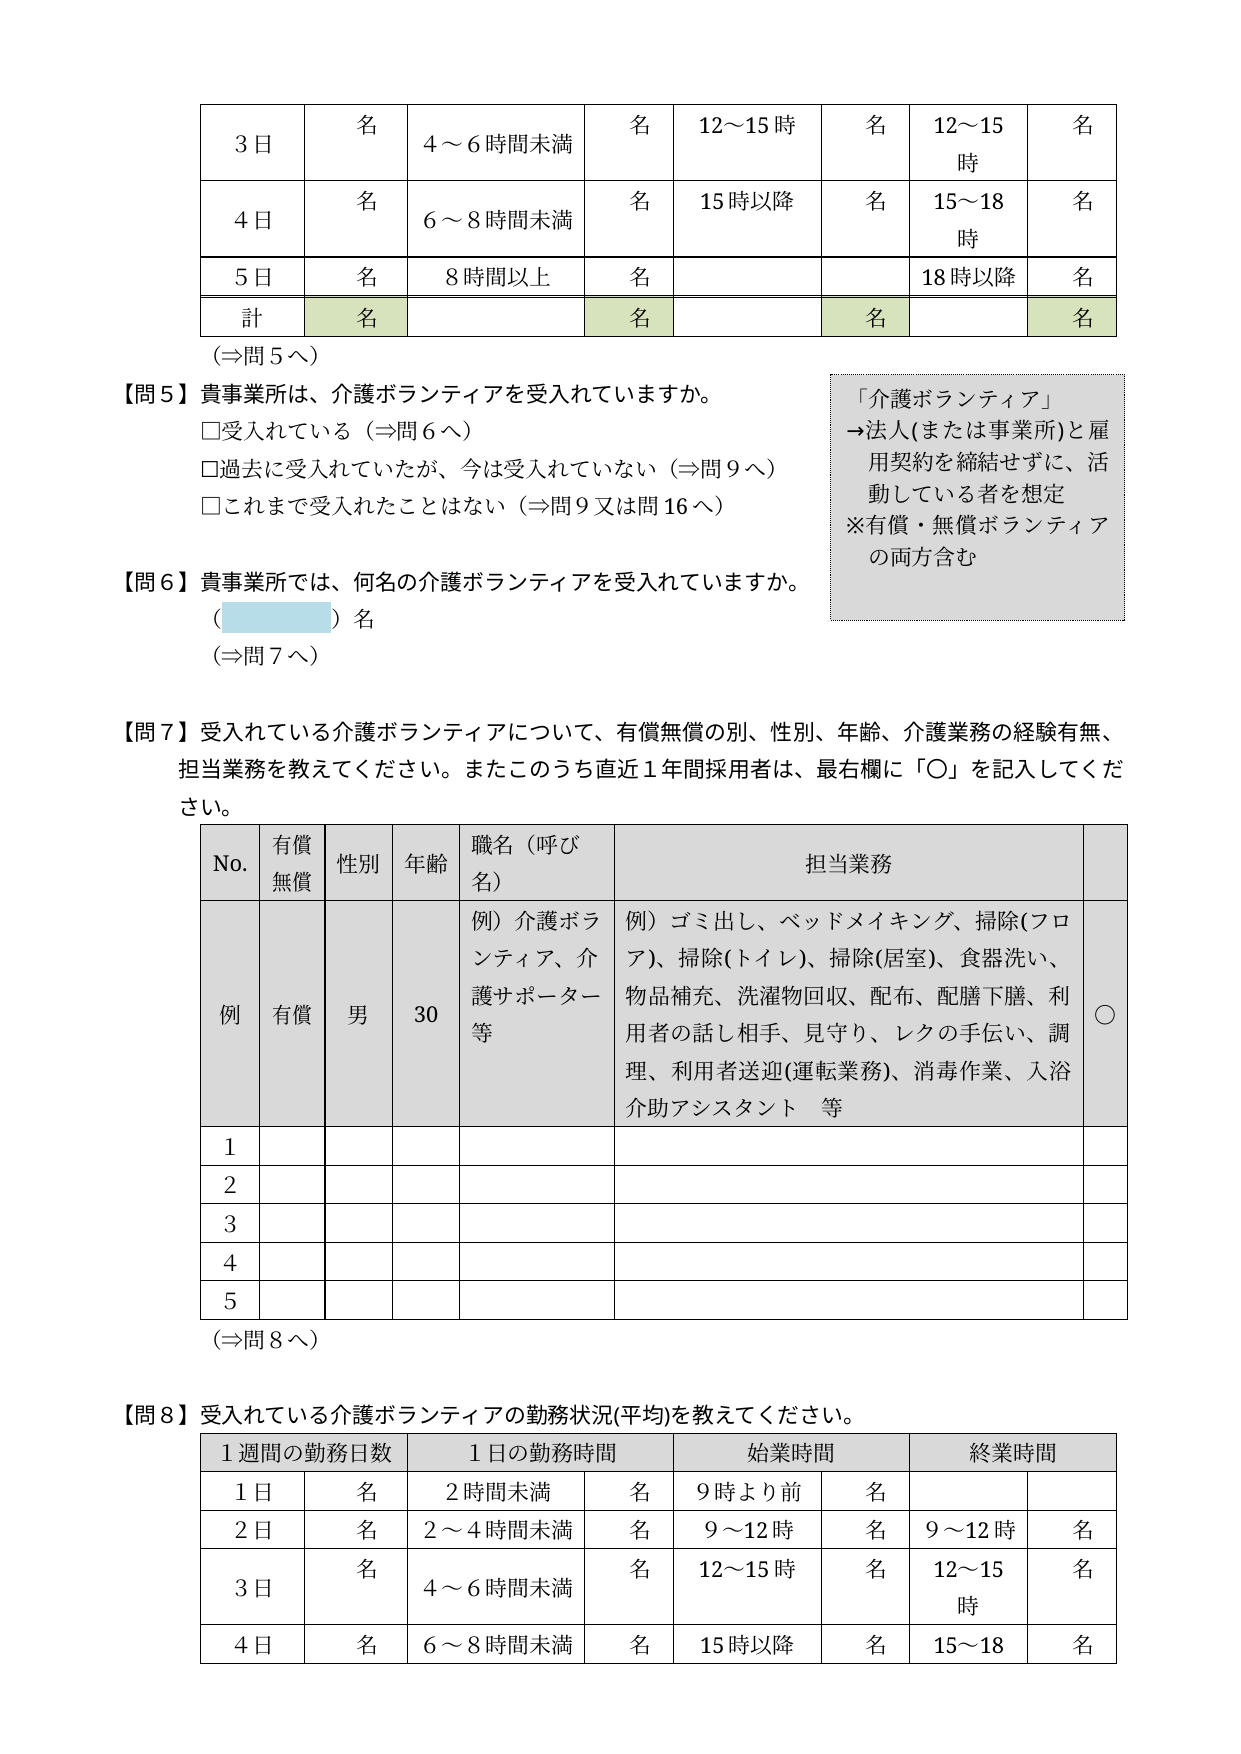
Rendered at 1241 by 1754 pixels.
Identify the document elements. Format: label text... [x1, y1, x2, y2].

text （⇒問５へ） [112, 337, 1128, 374]
table_cell 名 [822, 1511, 909, 1548]
table_cell ２時間未満 [408, 1472, 584, 1509]
table_cell 15時以降 [674, 181, 821, 256]
table_cell [674, 298, 821, 336]
table_cell 例）介護ボランティア、介護サポーター 等 [460, 901, 614, 1126]
table_cell [615, 1166, 1083, 1203]
table_cell 名 [1028, 1625, 1116, 1663]
table_cell ５ [201, 1281, 259, 1319]
table_header 職名（呼び名） [460, 825, 614, 900]
table_cell 計 [201, 298, 304, 336]
table_cell ９時より前 [674, 1472, 821, 1509]
text （ ）名 [112, 599, 1128, 637]
table_cell 12～15時 [910, 105, 1027, 180]
table_header １日の勤務時間 [408, 1434, 673, 1471]
table_cell 名 [1028, 258, 1116, 295]
table_cell [460, 1127, 614, 1165]
table_cell ８時間以上 [408, 258, 584, 295]
table_cell [1084, 1204, 1127, 1242]
table_cell [260, 1204, 324, 1242]
table_cell ３日 [201, 1549, 304, 1624]
table_cell [393, 1204, 459, 1242]
table_cell ９～12時 [910, 1511, 1027, 1548]
table_cell 名 [1028, 298, 1116, 336]
table_cell 名 [305, 181, 407, 256]
table_header [1084, 825, 1127, 900]
table_cell [822, 258, 909, 295]
table_cell ２～４時間未満 [408, 1511, 584, 1548]
table_cell 15～18時 [910, 1625, 1027, 1663]
table_cell ６～８時間未満 [408, 1625, 584, 1663]
table_header 担当業務 [615, 825, 1083, 900]
table_cell 12～15時 [674, 105, 821, 180]
table_cell 18時以降 [910, 258, 1027, 295]
table_header 終業時間 [910, 1434, 1116, 1471]
table_cell [615, 1127, 1083, 1165]
table_header No. [201, 825, 259, 900]
table_cell ３日 [201, 105, 304, 180]
table_cell ６～８時間未満 [408, 181, 584, 256]
table_cell 名 [305, 1549, 407, 1624]
table_cell [1084, 1127, 1127, 1165]
table_cell １ [201, 1127, 259, 1165]
text 【問７】受入れている介護ボランティアについて、有償無償の別、性別、年齢、介護業務の経験有無、担当業務を教えてください。またこのうち直近１年間採用者は、最右欄に「〇」を記入してください。 [112, 712, 1128, 824]
table_cell 名 [585, 1472, 673, 1509]
table_cell 名 [822, 1549, 909, 1624]
text ☐過去に受入れていたが、今は受入れていない（⇒問９へ） [112, 449, 830, 487]
table_cell [1028, 1472, 1116, 1509]
table_cell 男 [326, 901, 392, 1126]
table_cell 名 [822, 1625, 909, 1663]
table_cell 例 [201, 901, 259, 1126]
table_cell [326, 1243, 392, 1280]
table_cell [1084, 1281, 1127, 1319]
table_header 始業時間 [674, 1434, 909, 1471]
table_cell [260, 1166, 324, 1203]
table_cell 名 [1028, 1549, 1116, 1624]
table_cell [615, 1281, 1083, 1319]
table_header 有償 無償 [260, 825, 324, 900]
table_cell [393, 1243, 459, 1280]
table_cell 名 [585, 1625, 673, 1663]
table_cell [460, 1243, 614, 1280]
table_cell 30 [393, 901, 459, 1126]
table_cell 名 [305, 1472, 407, 1509]
text □これまで受入れたことはない（⇒問９又は問16へ） [112, 487, 830, 524]
table_cell ４日 [201, 1625, 304, 1663]
table_cell 12～15時 [674, 1549, 821, 1624]
table_cell [615, 1243, 1083, 1280]
text □受入れている（⇒問６へ） [112, 412, 830, 449]
table_cell [260, 1281, 324, 1319]
table_cell ５日 [201, 258, 304, 295]
table_cell ２日 [201, 1511, 304, 1548]
text 【問５】貴事業所は、介護ボランティアを受入れていますか。 [112, 374, 830, 412]
table_cell 名 [1028, 105, 1116, 180]
table_cell [910, 298, 1027, 336]
text 【問６】貴事業所では、何名の介護ボランティアを受入れていますか。 [112, 562, 830, 599]
table_cell ９～12時 [674, 1511, 821, 1548]
text （⇒問７へ） [112, 637, 1128, 674]
table_cell 名 [822, 105, 909, 180]
table_cell [615, 1204, 1083, 1242]
text 【問８】受入れている介護ボランティアの勤務状況(平均)を教えてください。 [112, 1395, 1128, 1432]
table_cell [460, 1204, 614, 1242]
table_cell 名 [305, 1625, 407, 1663]
table_cell 15時以降 [674, 1625, 821, 1663]
table_cell [460, 1281, 614, 1319]
table_cell [393, 1127, 459, 1165]
table_cell １日 [201, 1472, 304, 1509]
table_cell [460, 1166, 614, 1203]
table_cell 名 [585, 1511, 673, 1548]
table_cell [408, 298, 584, 336]
table_header 年齢 [393, 825, 459, 900]
table_cell [260, 1243, 324, 1280]
table_cell [393, 1166, 459, 1203]
table_cell 名 [1028, 1511, 1116, 1548]
table_cell 有償 [260, 901, 324, 1126]
table_cell 12～15時 [910, 1549, 1027, 1624]
table_cell 名 [822, 181, 909, 256]
table_cell [1084, 1166, 1127, 1203]
table_cell 名 [305, 258, 407, 295]
table_cell 名 [585, 105, 673, 180]
table_cell 名 [822, 1472, 909, 1509]
table_cell 名 [585, 298, 673, 336]
table_cell 〇 [1084, 901, 1127, 1126]
table_cell ４～６時間未満 [408, 105, 584, 180]
table_cell 名 [305, 105, 407, 180]
table_cell ４日 [201, 181, 304, 256]
table_cell ２ [201, 1166, 259, 1203]
table_cell [260, 1127, 324, 1165]
table_cell 例）ゴミ出し、ベッドメイキング、掃除(フロア)、掃除(トイレ)、掃除(居室)、食器洗い、物品補充、洗濯物回収、配布、配膳下膳、利用者の話し相手、見守り、レクの手伝い、調理、利用者送迎(運転業務)、消毒作業、入浴介助アシスタント 等 [615, 901, 1083, 1126]
table_cell [1084, 1243, 1127, 1280]
text （⇒問８へ） [112, 1320, 1128, 1357]
table_header 性別 [326, 825, 392, 900]
table_cell [326, 1127, 392, 1165]
table_cell [326, 1281, 392, 1319]
table_cell [326, 1204, 392, 1242]
table_cell ４ [201, 1243, 259, 1280]
table_header １週間の勤務日数 [201, 1434, 407, 1471]
table_cell [674, 258, 821, 295]
table_cell 名 [585, 181, 673, 256]
table_cell 名 [305, 298, 407, 336]
table_cell 名 [1028, 181, 1116, 256]
table_cell 名 [822, 298, 909, 336]
table_cell 名 [585, 258, 673, 295]
table_cell [910, 1472, 1027, 1509]
table_cell [393, 1281, 459, 1319]
table_cell ３ [201, 1204, 259, 1242]
table_cell 名 [585, 1549, 673, 1624]
table_cell 15～18時 [910, 181, 1027, 256]
table_cell ４～６時間未満 [408, 1549, 584, 1624]
table_cell 名 [305, 1511, 407, 1548]
table_cell [326, 1166, 392, 1203]
